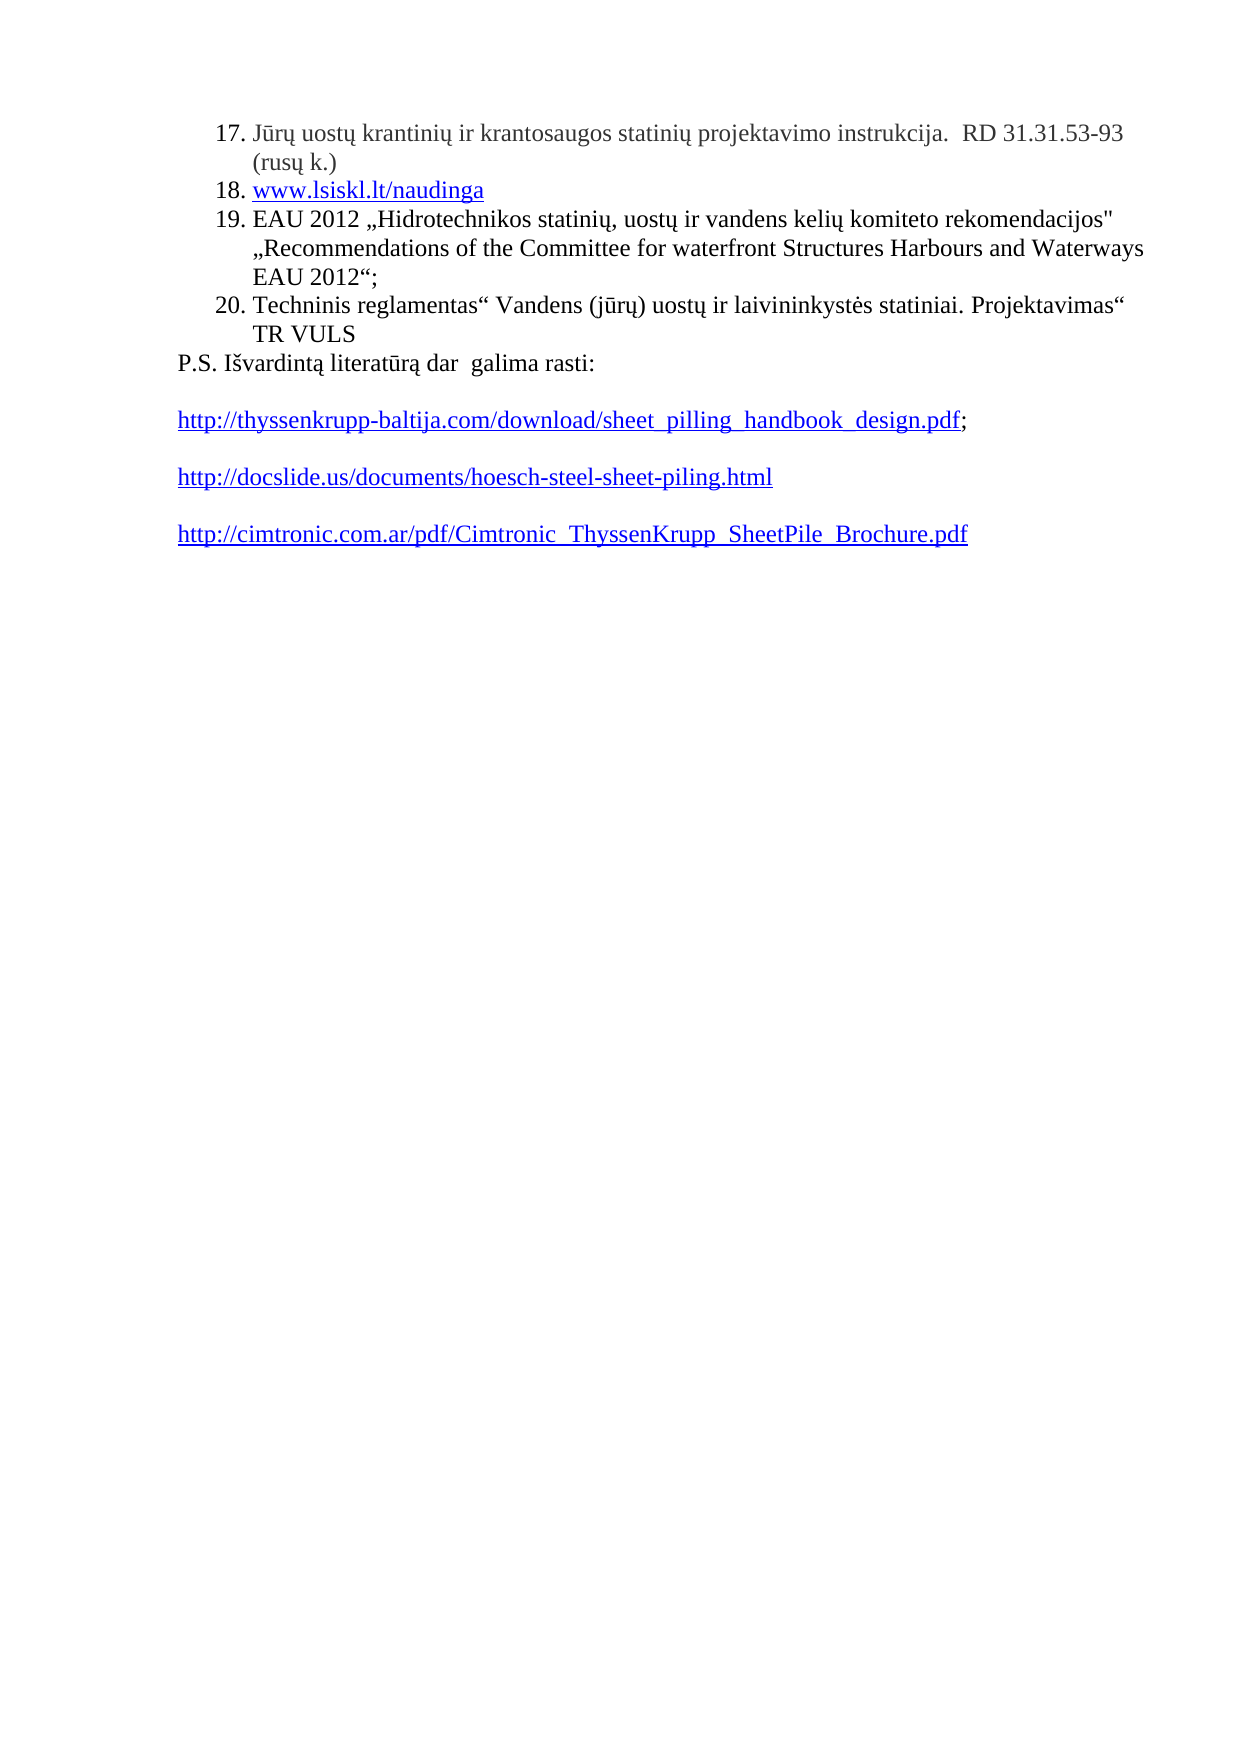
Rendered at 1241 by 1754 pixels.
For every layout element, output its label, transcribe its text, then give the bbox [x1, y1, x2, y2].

list Techninis reglamentas“ Vandens (jūrų) uostų ir laivininkystės statiniai. Projektavimas“ TR VULS [215, 291, 1152, 348]
text http://thyssenkrupp-baltija.com/download/sheet_pilling_handbook_design.pdf; [177, 405, 1152, 434]
list Jūrų uostų krantinių ir krantosaugos statinių projektavimo instrukcija. RD 31.31.53-93 (rusų k.) [215, 118, 1152, 176]
text http://cimtronic.com.ar/pdf/Cimtronic_ThyssenKrupp_SheetPile_Brochure.pdf [177, 519, 1152, 548]
list www.lsiskl.lt/naudinga [215, 176, 1152, 204]
text http://docslide.us/documents/hoesch-steel-sheet-piling.html [177, 462, 1152, 490]
text P.S. Išvardintą literatūrą dar galima rasti: [177, 348, 1152, 377]
list EAU 2012 „Hidrotechnikos statinių, uostų ir vandens kelių komiteto rekomendacijos" „Recommendations of the Committee for waterfront Structures Harbours and Waterways EAU 2012“; [215, 204, 1152, 291]
